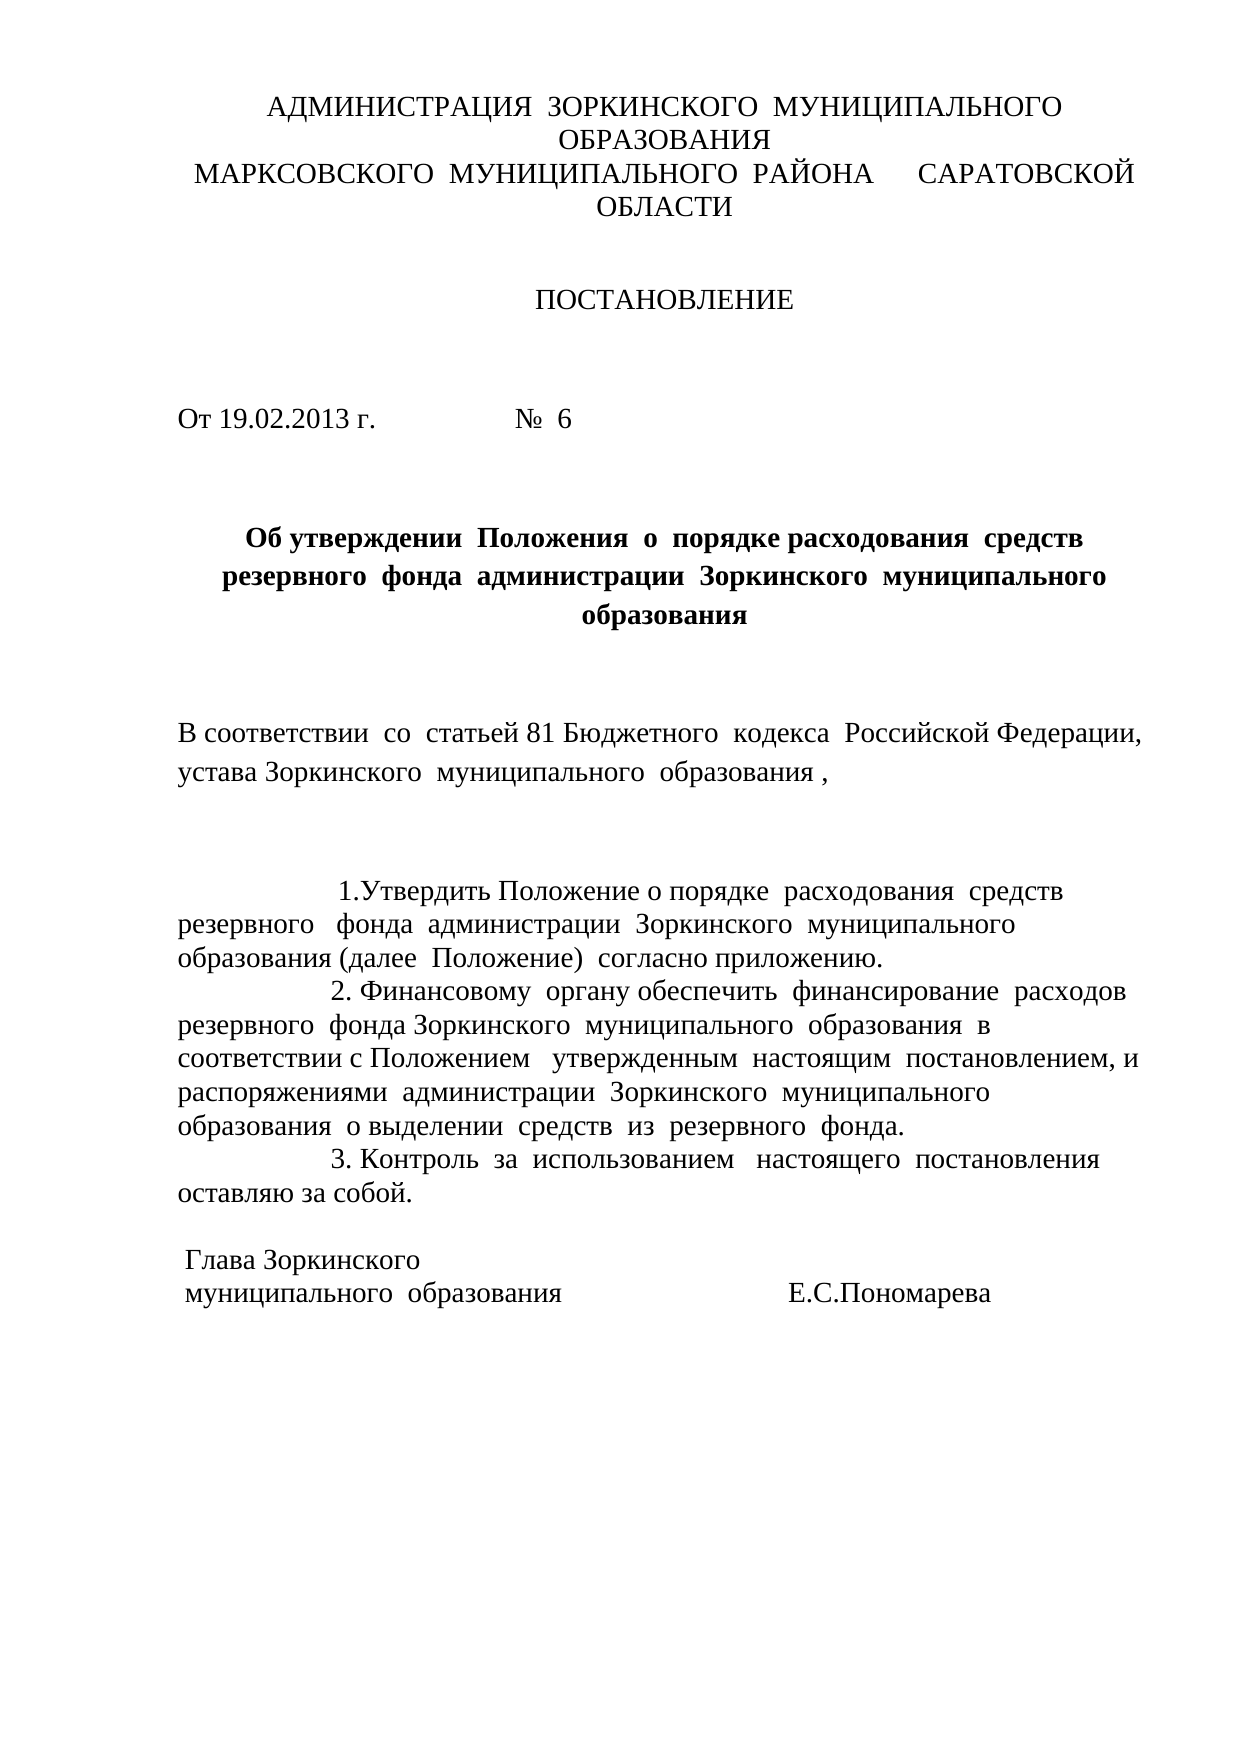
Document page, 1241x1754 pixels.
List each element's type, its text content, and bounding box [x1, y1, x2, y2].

text В соответствии со статьей 81 Бюджетного кодекса Российской Федерации, устава Зоркинского муниципального образования , [177, 716, 1152, 788]
text От 19.02.2013 г. № 6 [177, 401, 1152, 434]
text 2. Финансовому органу обеспечить финансирование расходов резервного фонда Зоркинского муниципального образования в соответствии с Положением утвержденным настоящим постановлением, и распоряжениями администрации Зоркинского муниципального образования о выделении средств из резервного фонда. [177, 973, 1152, 1141]
text Глава Зоркинского [177, 1242, 1152, 1275]
text Об утверждении Положения о порядке расходования средств резервного фонда администрации Зоркинского муниципального образования [177, 520, 1152, 630]
text муниципального образования Е.С.Пономарева [177, 1275, 1152, 1309]
text ПОСТАНОВЛЕНИЕ [177, 282, 1152, 316]
text АДМИНИСТРАЦИЯ ЗОРКИНСКОГО МУНИЦИПАЛЬНОГО ОБРАЗОВАНИЯ [177, 89, 1152, 156]
text 3. Контроль за использованием настоящего постановления оставляю за собой. [177, 1141, 1152, 1208]
text МАРКСОВСКОГО МУНИЦИПАЛЬНОГО РАЙОНА САРАТОВСКОЙ ОБЛАСТИ [177, 156, 1152, 223]
text 1.Утвердить Положение о порядке расходования средств резервного фонда администрации Зоркинского муниципального образования (далее Положение) согласно приложению. [177, 873, 1152, 973]
